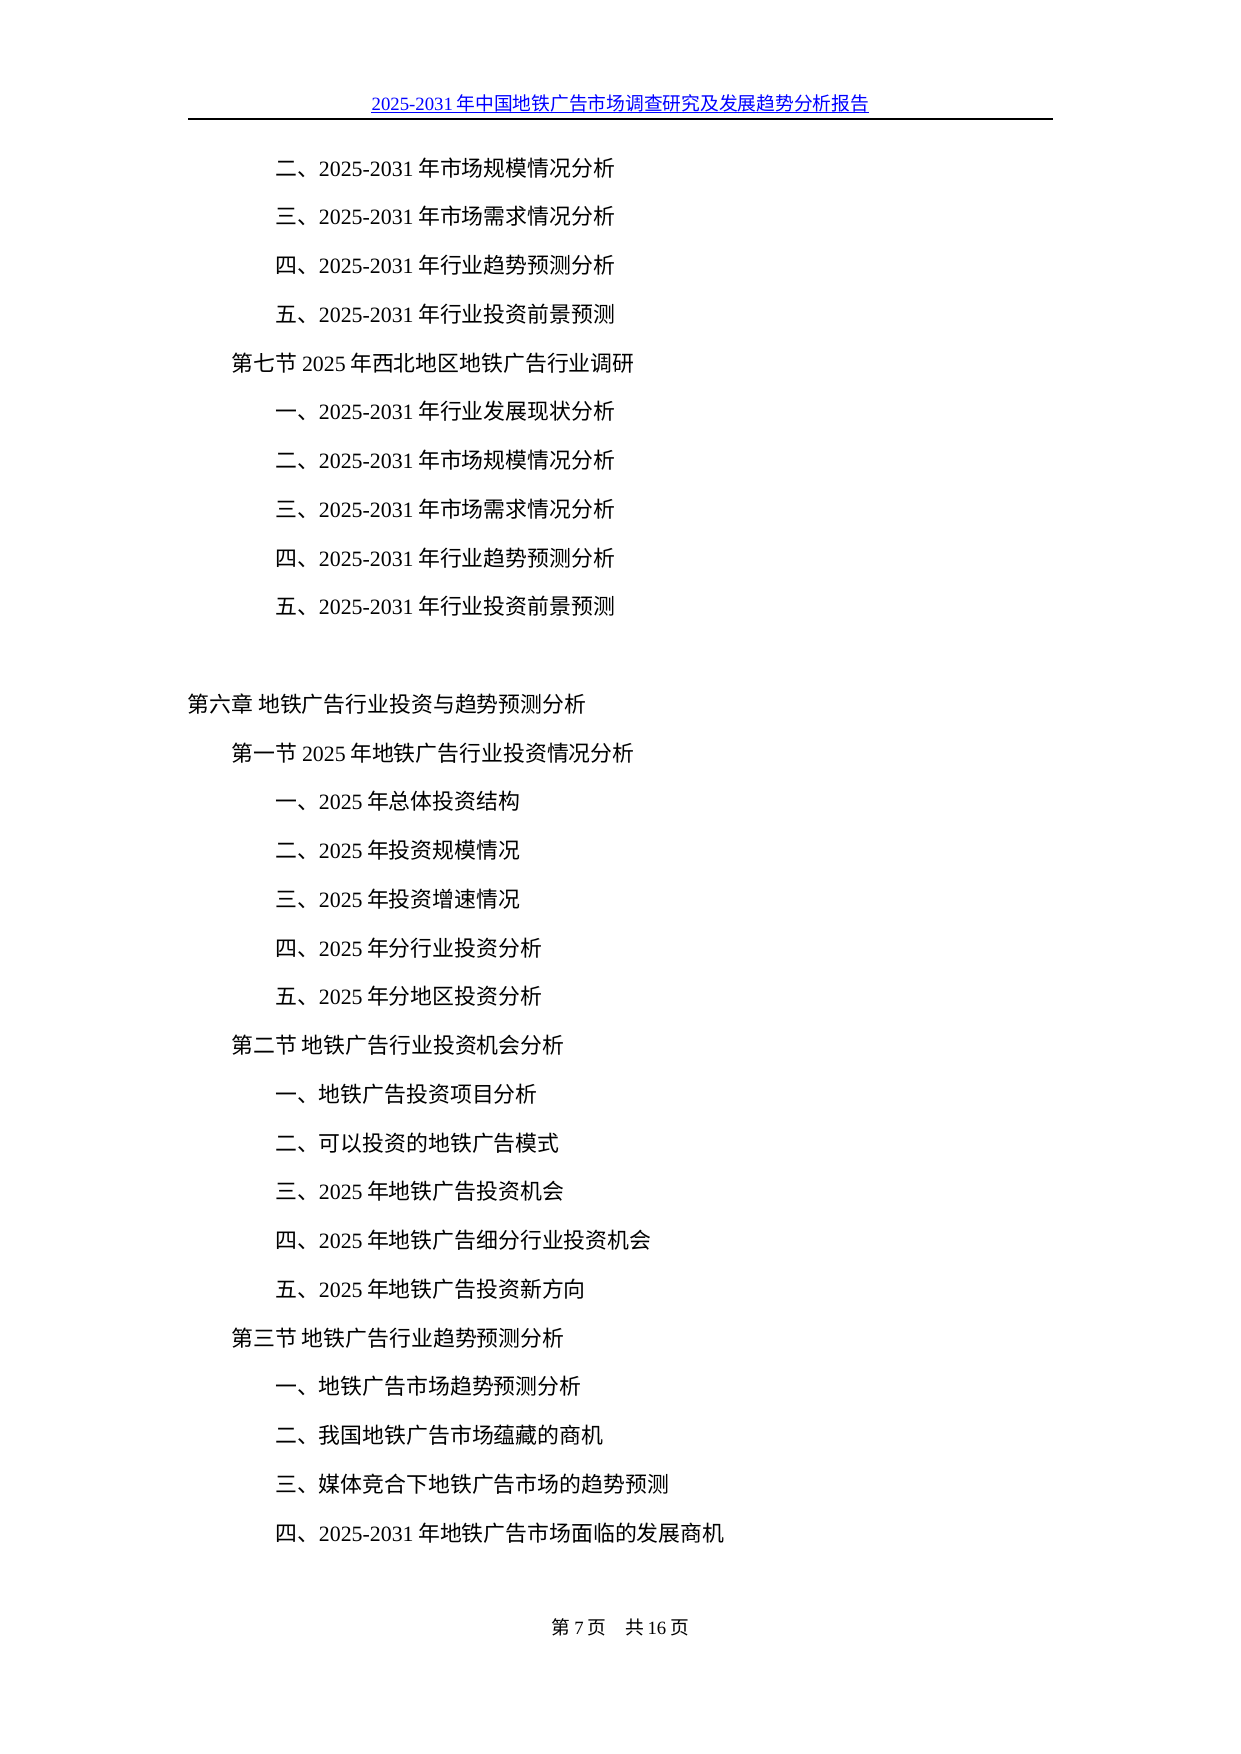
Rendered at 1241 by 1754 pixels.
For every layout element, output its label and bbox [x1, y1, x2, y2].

text [187, 150, 1053, 1548]
